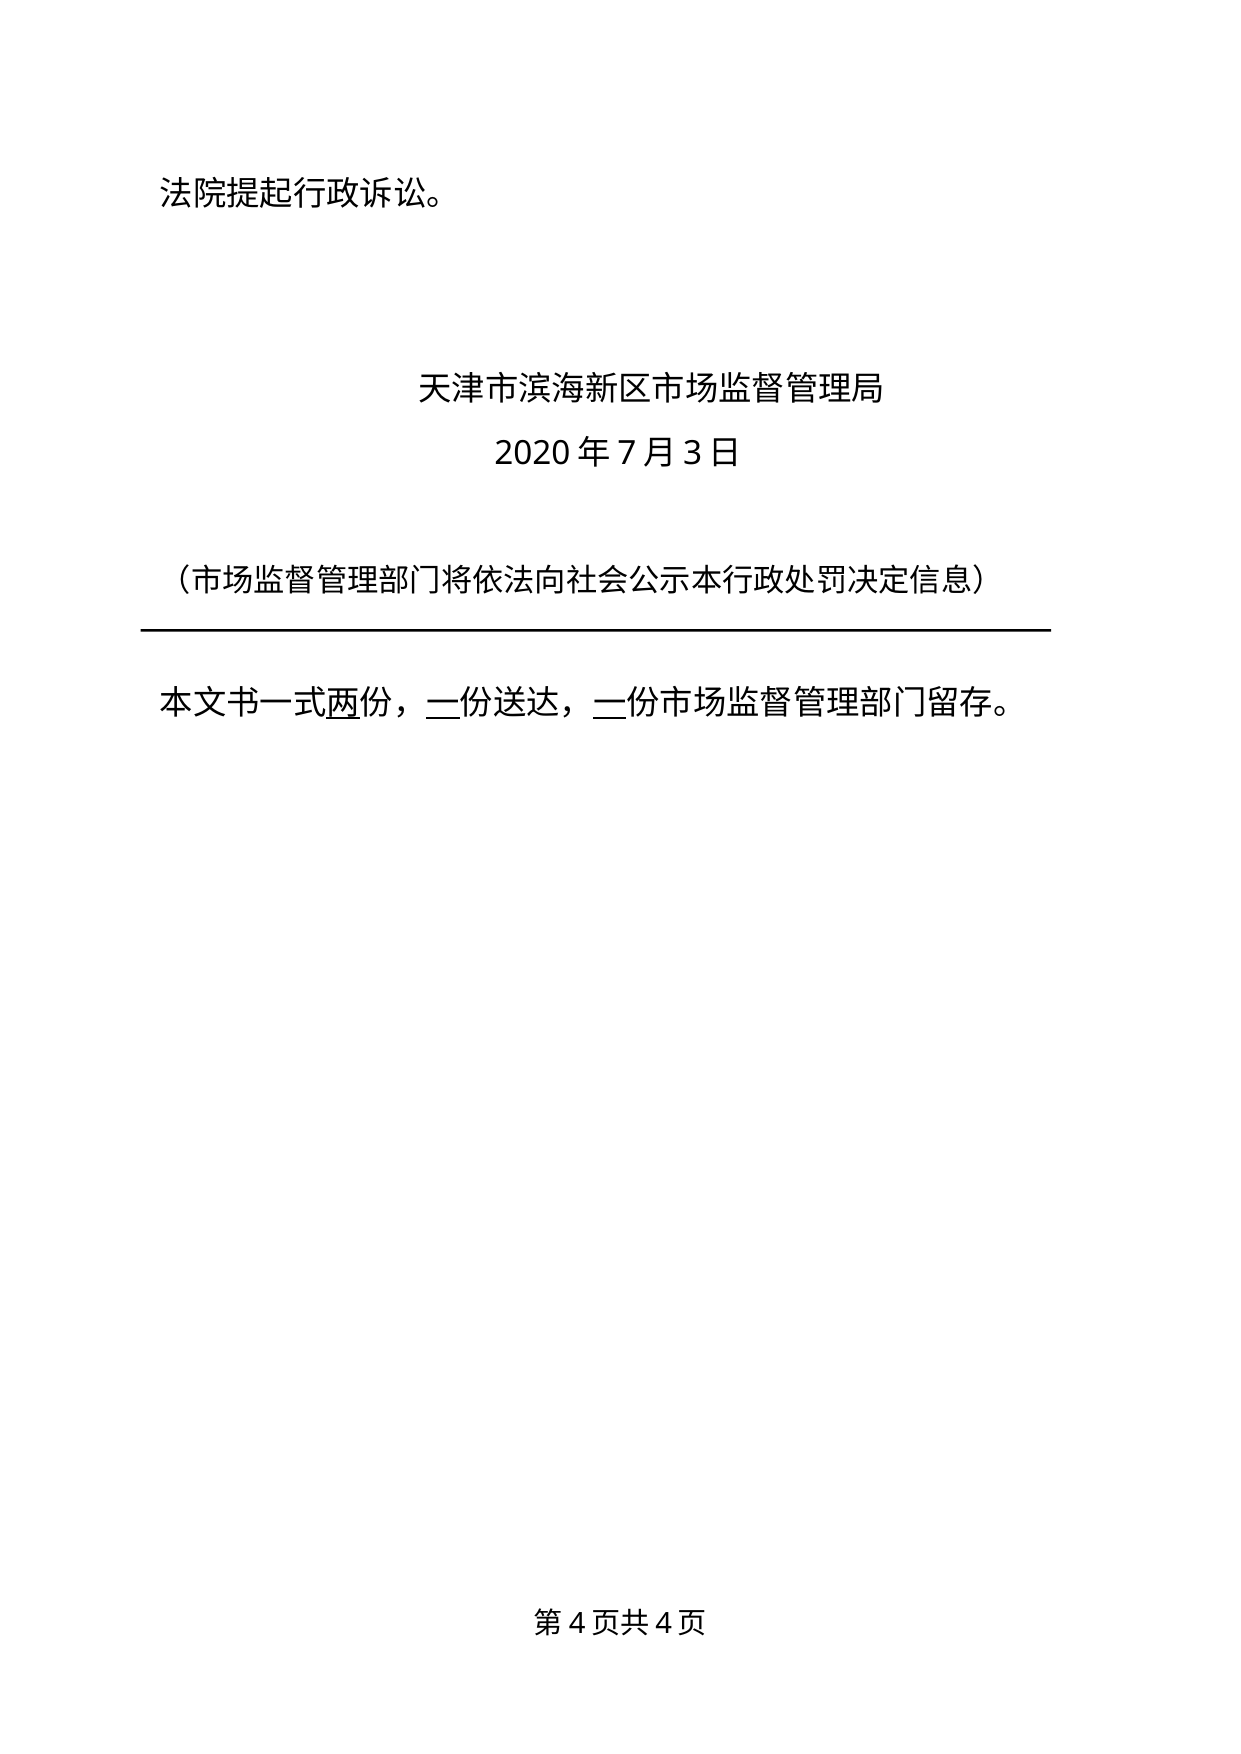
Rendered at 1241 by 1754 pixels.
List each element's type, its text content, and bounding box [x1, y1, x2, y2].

text （市场监督管理部门将依法向社会公示本行政处罚决定信息） [159, 548, 1081, 602]
text 天津市滨海新区市场监督管理局 [159, 353, 1081, 418]
text 本文书一式两份，一份送达，一份市场监督管理部门留存。 [159, 667, 1081, 732]
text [159, 158, 1081, 223]
text 2020年7月3日 [159, 418, 1014, 483]
